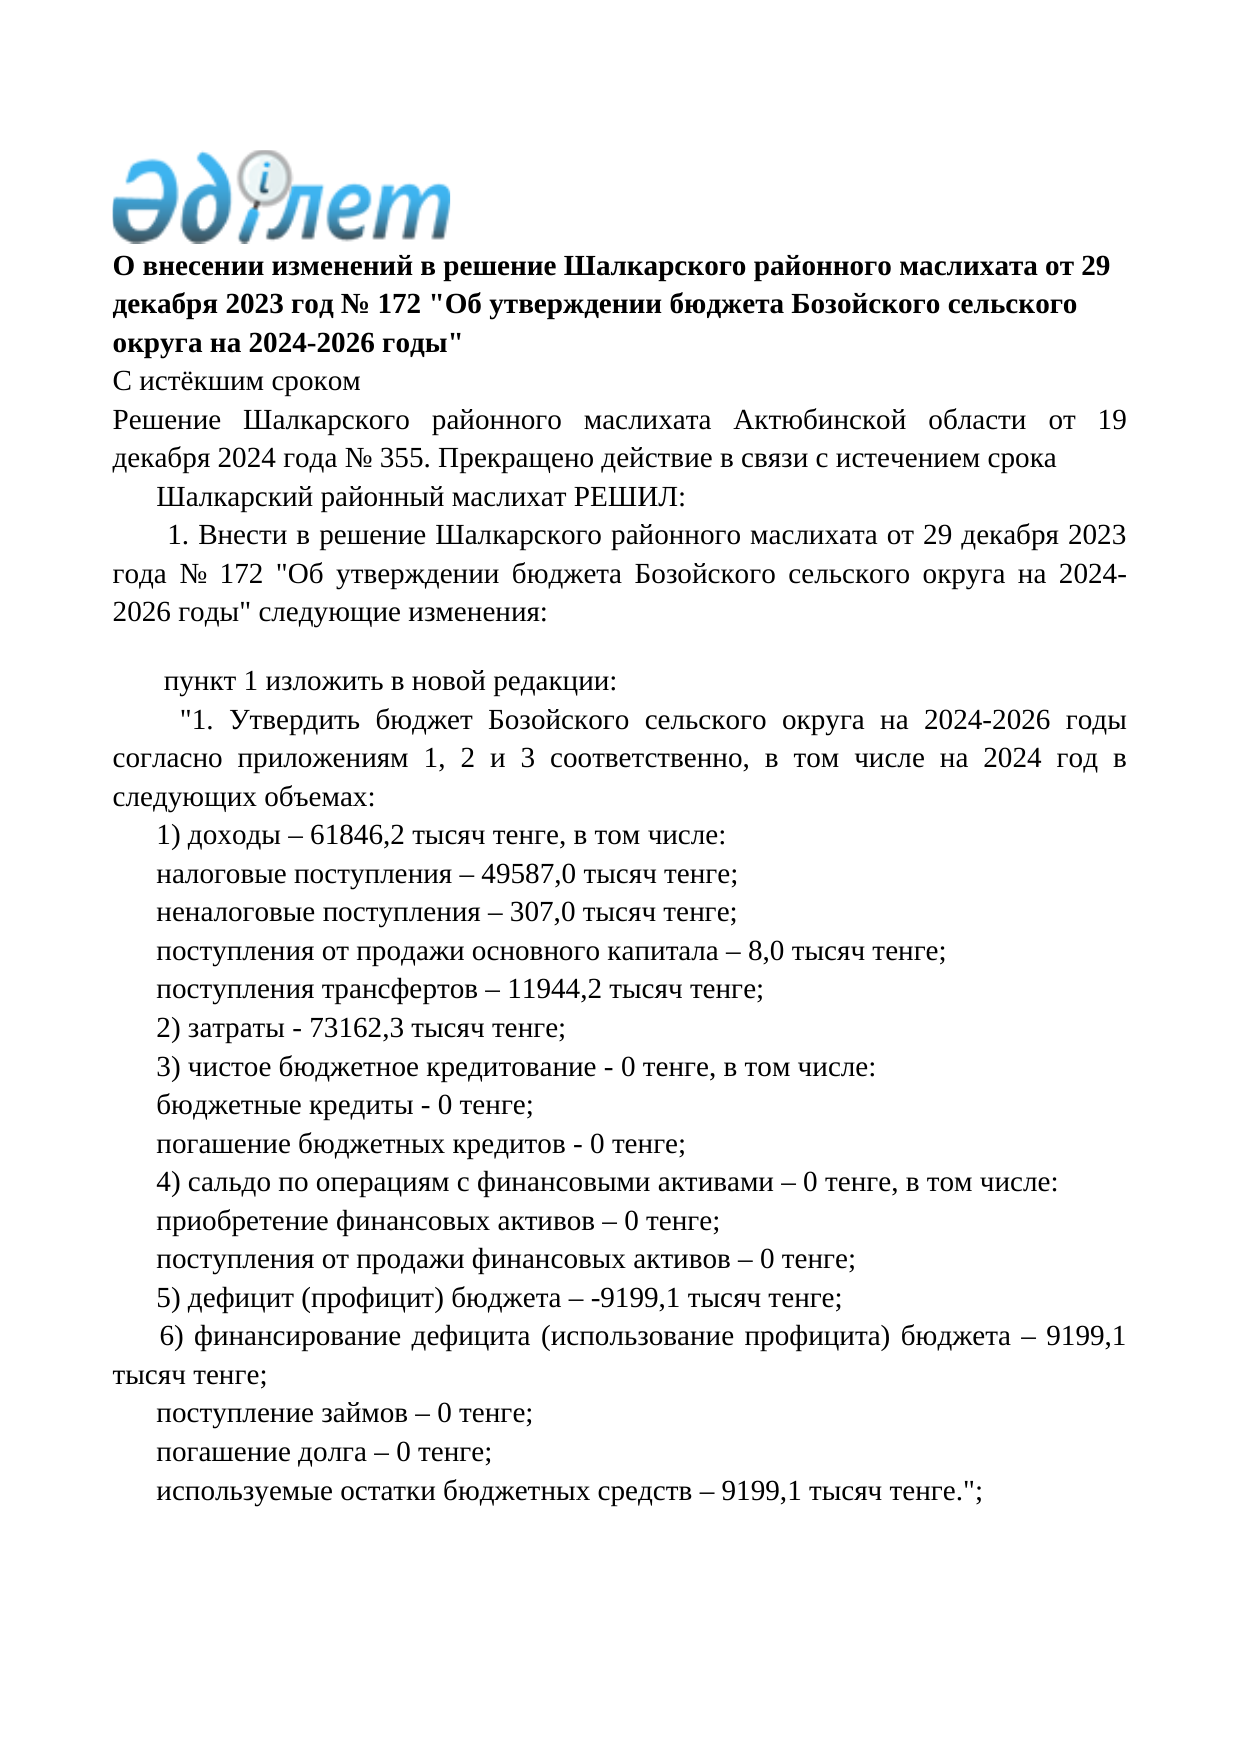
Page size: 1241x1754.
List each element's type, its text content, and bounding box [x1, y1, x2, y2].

picture [112, 150, 451, 244]
text Решение Шалкарского районного маслихата Актюбинской области от 19 декабря 2024 года № 355. Прекращено действие в связи с истечением срока [112, 402, 1128, 474]
text 1) доходы – 61846,2 тысяч тенге, в том числе: [112, 817, 1128, 851]
text С истёкшим сроком [112, 363, 1128, 397]
text О внесении изменений в решение Шалкарского районного маслихата от 29 декабря 2023 год № 172 "Об утверждении бюджета Бозойского сельского округа на 2024-2026 годы" [112, 248, 1128, 358]
text налоговые поступления – 49587,0 тысяч тенге; [112, 856, 1128, 889]
text "1. Утвердить бюджет Бозойского сельского округа на 2024-2026 годы согласно приложениям 1, 2 и 3 соответственно, в том числе на 2024 год в следующих объемах: [112, 702, 1128, 812]
text 5) дефицит (профицит) бюджета – -9199,1 тысяч тенге; [112, 1280, 1128, 1313]
text погашение бюджетных кредитов - 0 тенге; [112, 1126, 1128, 1159]
text поступление займов – 0 тенге; [112, 1396, 1128, 1429]
text поступления трансфертов – 11944,2 тысяч тенге; [112, 972, 1128, 1005]
text неналоговые поступления – 307,0 тысяч тенге; [112, 894, 1128, 928]
text используемые остатки бюджетных средств – 9199,1 тысяч тенге."; [112, 1473, 1128, 1506]
text поступления от продажи финансовых активов – 0 тенге; [112, 1241, 1128, 1275]
text 4) сальдо по операциям с финансовыми активами – 0 тенге, в том числе: [112, 1164, 1128, 1198]
text поступления от продажи основного капитала – 8,0 тысяч тенге; [112, 933, 1128, 967]
text 2) затраты - 73162,3 тысяч тенге; [112, 1010, 1128, 1044]
text погашение долга – 0 тенге; [112, 1434, 1128, 1468]
text 3) чистое бюджетное кредитование - 0 тенге, в том числе: [112, 1049, 1128, 1082]
text пункт 1 изложить в новой редакции: [112, 663, 1128, 697]
text 6) финансирование дефицита (использование профицита) бюджета – 9199,1 тысяч тенге; [112, 1318, 1128, 1391]
text приобретение финансовых активов – 0 тенге; [112, 1203, 1128, 1236]
text бюджетные кредиты - 0 тенге; [112, 1087, 1128, 1121]
text 1. Внести в решение Шалкарского районного маслихата от 29 декабря 2023 года № 172 "Об утверждении бюджета Бозойского сельского округа на 2024-2026 годы" следующие изменения: [112, 517, 1128, 628]
text Шалкарский районный маслихат РЕШИЛ: [112, 479, 1128, 512]
